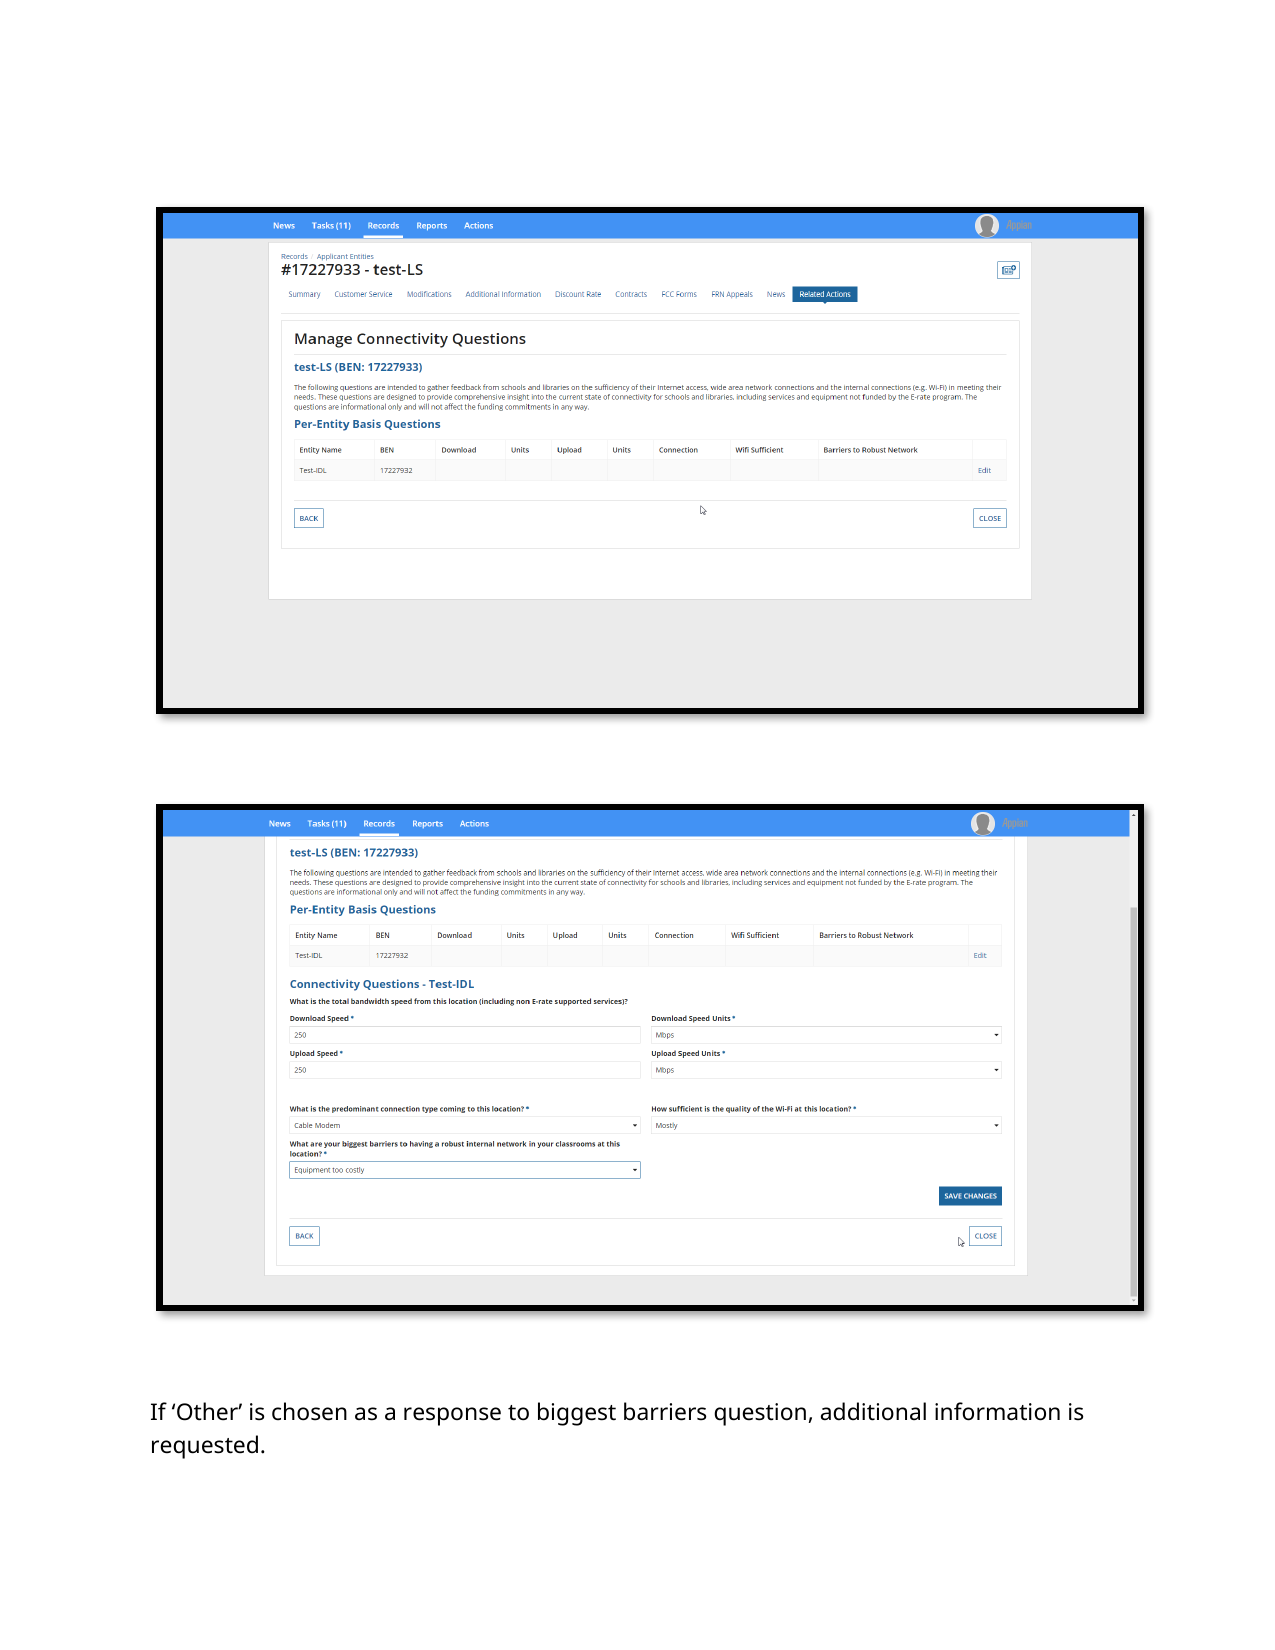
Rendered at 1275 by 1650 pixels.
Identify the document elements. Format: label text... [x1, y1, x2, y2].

picture [163, 810, 1138, 1305]
picture [163, 213, 1138, 708]
text If ‘Other’ is chosen as a response to biggest barriers question, additional information is requested. [150, 1395, 1125, 1460]
